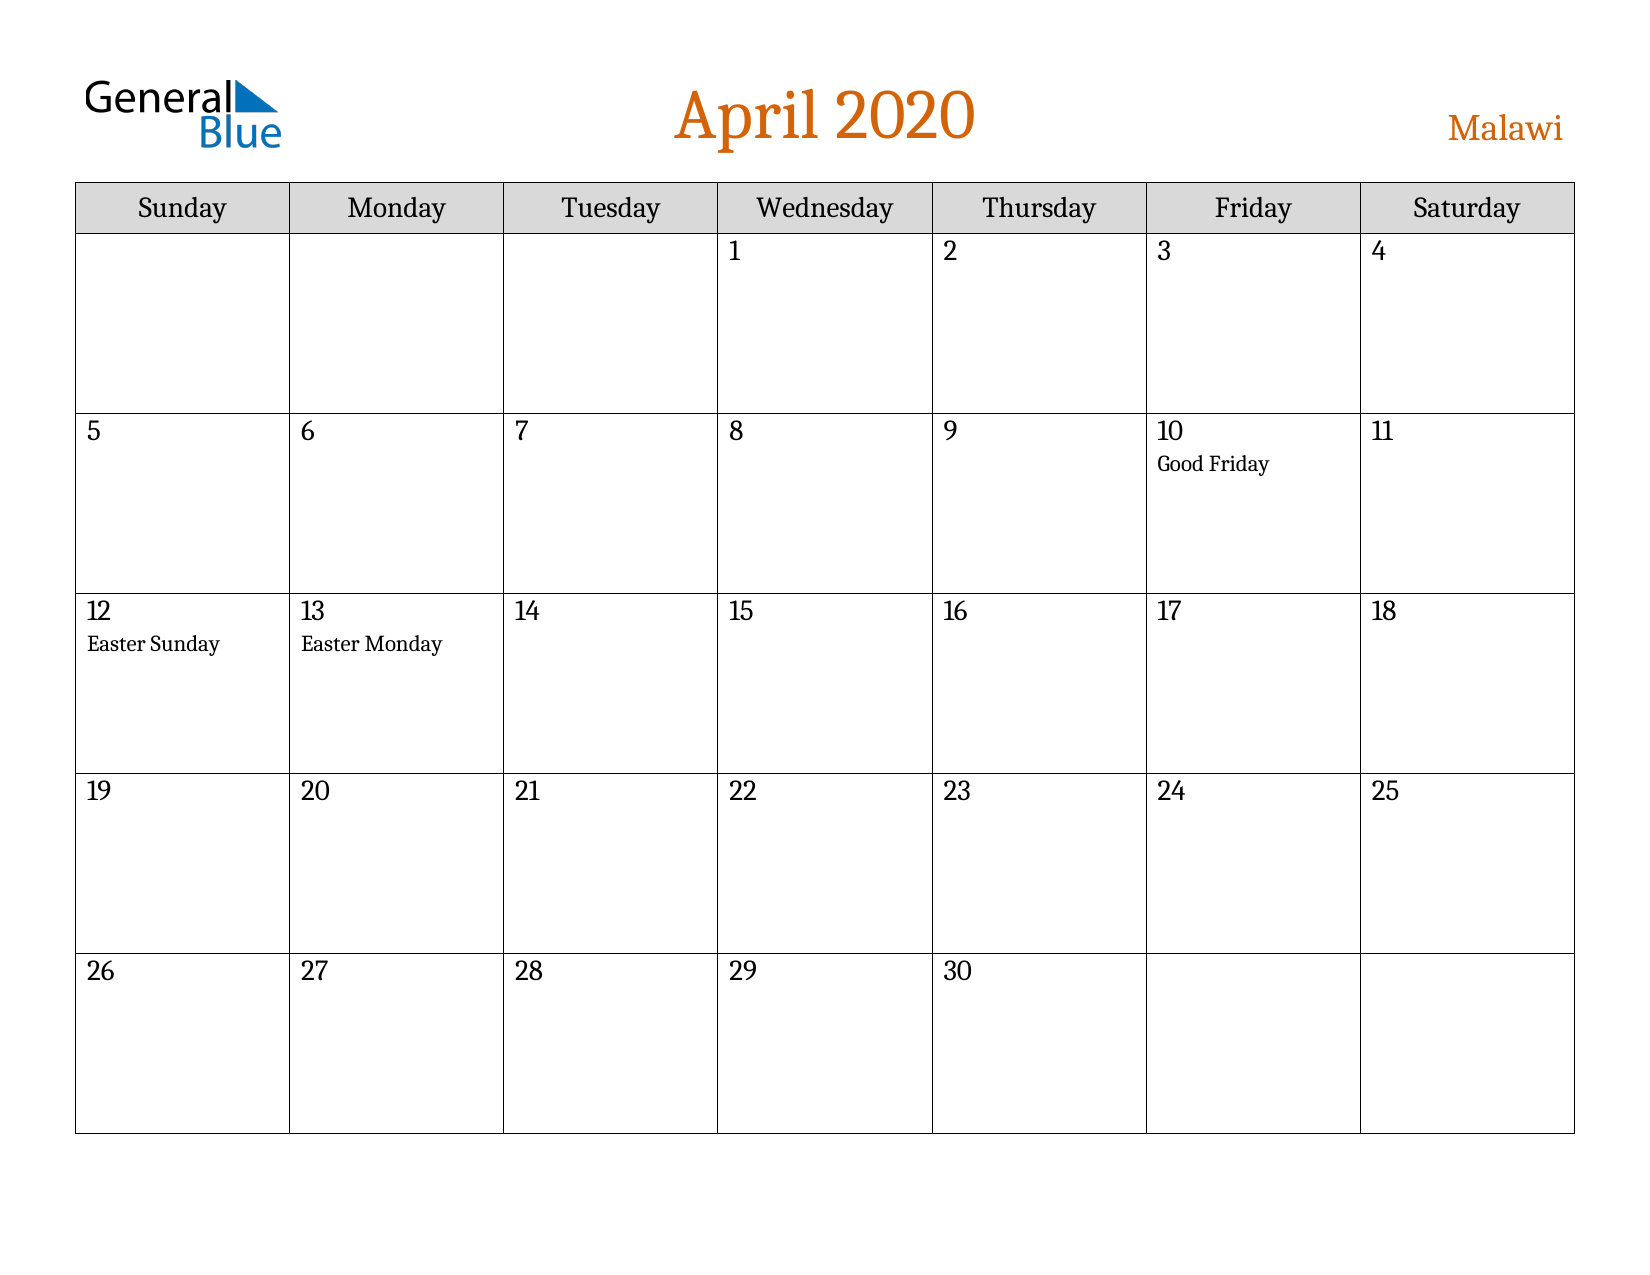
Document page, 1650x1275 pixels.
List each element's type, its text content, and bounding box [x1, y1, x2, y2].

table_cell [1361, 450, 1574, 593]
table_cell [1361, 810, 1574, 953]
table_cell 17 [1147, 594, 1360, 630]
table_cell 11 [1361, 414, 1574, 450]
table_cell Easter Monday [290, 630, 503, 773]
table_cell [290, 810, 503, 953]
table_cell [1147, 990, 1360, 1133]
table_cell [76, 270, 289, 413]
table_cell 15 [718, 594, 932, 630]
picture [86, 80, 281, 148]
table_cell Good Friday [1147, 450, 1360, 593]
table_cell [290, 990, 503, 1133]
table_cell 10 [1147, 414, 1360, 450]
table_cell [504, 234, 717, 270]
table_cell 7 [504, 414, 717, 450]
table_cell [504, 990, 717, 1133]
table_cell [718, 990, 932, 1133]
table_cell 5 [76, 414, 289, 450]
table_cell 16 [933, 594, 1146, 630]
table_cell 20 [290, 774, 503, 810]
table_cell 29 [718, 954, 932, 990]
table_cell [933, 630, 1146, 773]
table_cell 23 [933, 774, 1146, 810]
table_header April 2020 [504, 75, 1146, 182]
table_cell 13 [290, 594, 503, 630]
table_cell 4 [1361, 234, 1574, 270]
table_cell 30 [933, 954, 1146, 990]
table_cell [718, 450, 932, 593]
table_cell 9 [933, 414, 1146, 450]
table_cell 6 [290, 414, 503, 450]
table_cell [1147, 270, 1360, 413]
table_cell 27 [290, 954, 503, 990]
table_cell Saturday [1361, 183, 1574, 233]
table_cell [290, 234, 503, 270]
table_cell Monday [290, 183, 503, 233]
table_cell Tuesday [504, 183, 717, 233]
table_cell [290, 270, 503, 413]
table_cell [933, 270, 1146, 413]
table_cell 25 [1361, 774, 1574, 810]
table_cell [504, 630, 717, 773]
table_cell 1 [718, 234, 932, 270]
table_cell [76, 810, 289, 953]
table_cell [933, 990, 1146, 1133]
table_cell [290, 450, 503, 593]
table_cell 24 [1147, 774, 1360, 810]
table_cell [718, 630, 932, 773]
table_cell [1147, 810, 1360, 953]
table_cell Easter Sunday [76, 630, 289, 773]
table_cell 2 [933, 234, 1146, 270]
table_cell 28 [504, 954, 717, 990]
table_cell Friday [1147, 183, 1360, 233]
table_cell 3 [1147, 234, 1360, 270]
table_cell [933, 810, 1146, 953]
table_cell 12 [76, 594, 289, 630]
table_cell [76, 234, 289, 270]
table_cell [76, 990, 289, 1133]
table_cell [504, 450, 717, 593]
table_header [76, 75, 503, 182]
table_cell 22 [718, 774, 932, 810]
table_cell 8 [718, 414, 932, 450]
table_cell 14 [504, 594, 717, 630]
table_cell [718, 810, 932, 953]
table_cell [1361, 270, 1574, 413]
table_cell [1361, 990, 1574, 1133]
table_cell 26 [76, 954, 289, 990]
table_cell [504, 810, 717, 953]
table_cell Thursday [933, 183, 1146, 233]
table_cell [1361, 630, 1574, 773]
table_cell Wednesday [718, 183, 932, 233]
table_cell [718, 270, 932, 413]
table_cell [504, 270, 717, 413]
table_header Malawi [1146, 75, 1574, 182]
table_cell 21 [504, 774, 717, 810]
table_cell [1147, 954, 1360, 990]
table_cell [1361, 954, 1574, 990]
table_cell [1147, 630, 1360, 773]
table_cell 18 [1361, 594, 1574, 630]
table_cell Sunday [76, 183, 289, 233]
table_cell [933, 450, 1146, 593]
table_cell 19 [76, 774, 289, 810]
table_cell [76, 450, 289, 593]
